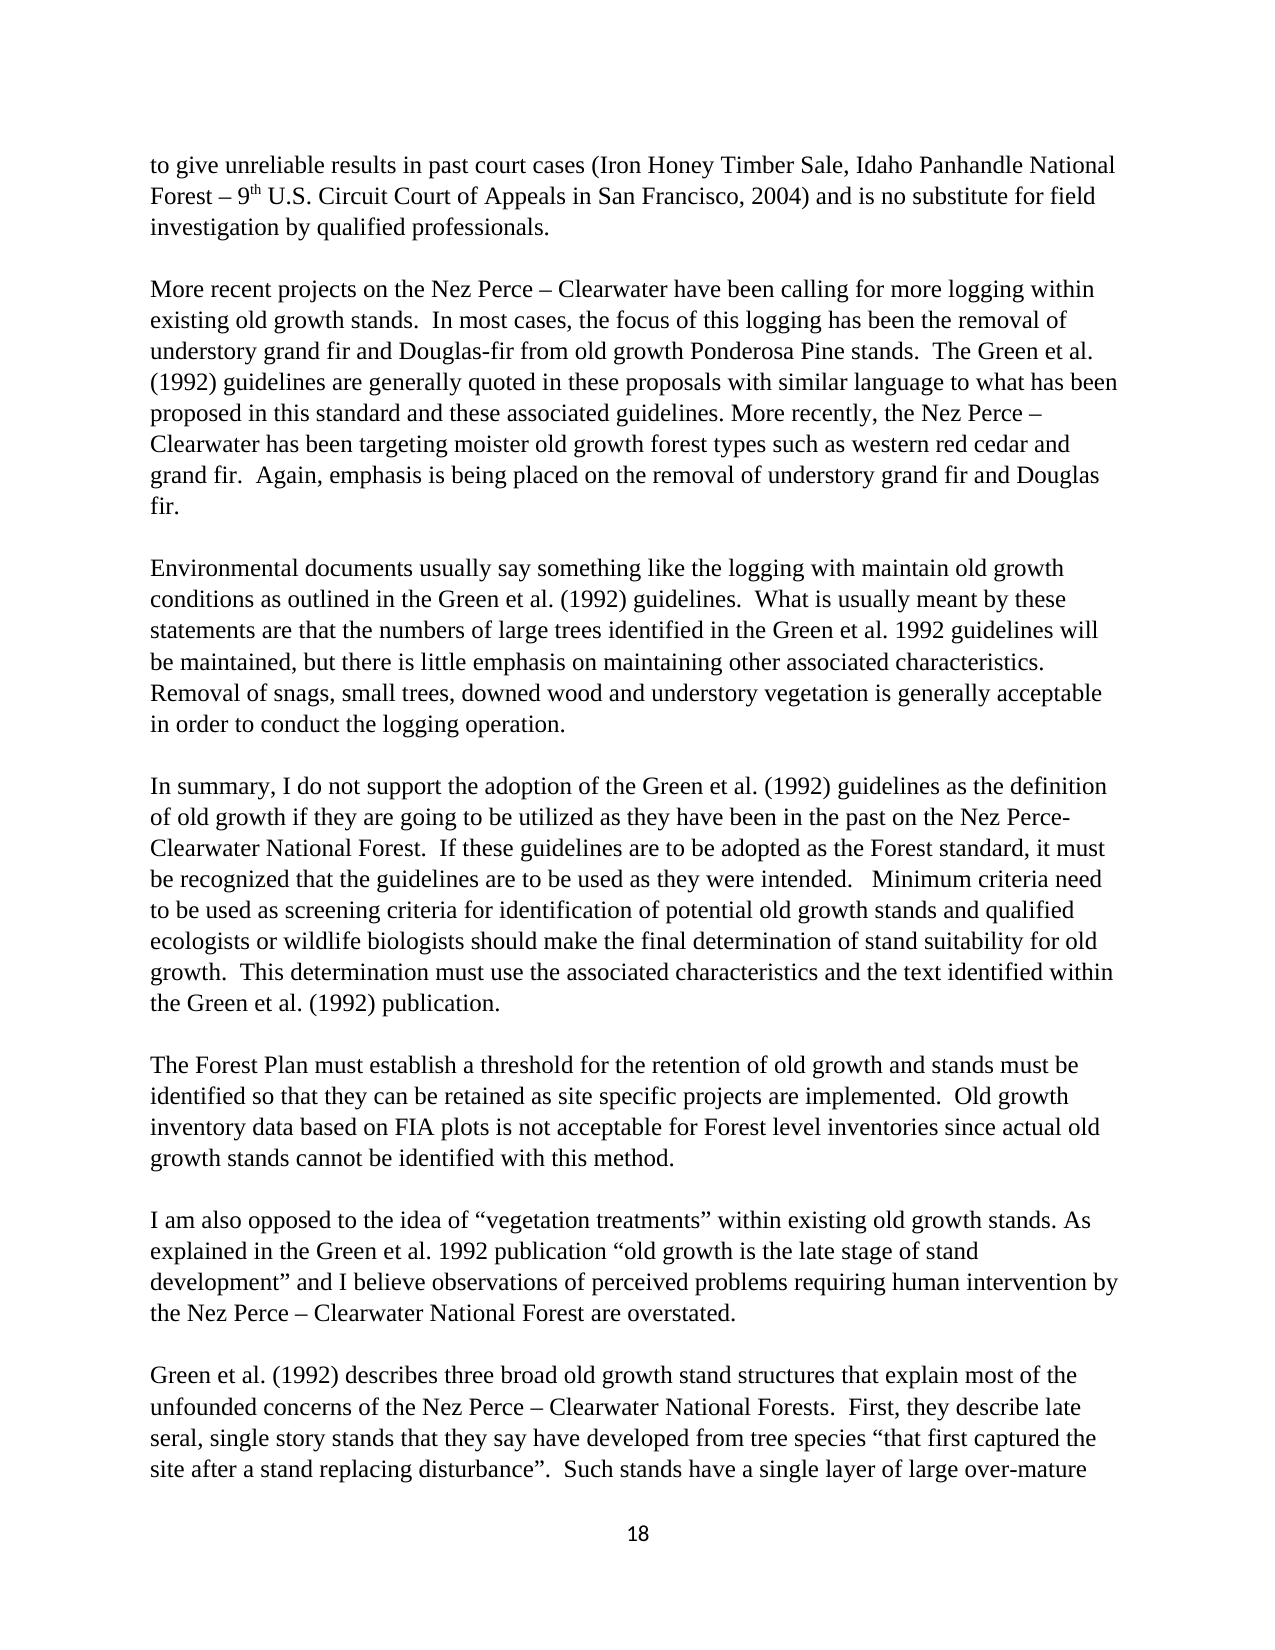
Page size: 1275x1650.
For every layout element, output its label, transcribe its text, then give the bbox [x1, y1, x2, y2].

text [150, 150, 1125, 241]
text I am also opposed to the idea of “vegetation treatments” within existing old growth stands. As explained in the Green et al. 1992 publication “old growth is the late stage of stand development” and I believe observations of perceived problems requiring human intervention by the Nez Perce – Clearwater National Forest are overstated. [150, 1205, 1125, 1327]
text More recent projects on the Nez Perce – Clearwater have been calling for more logging within existing old growth stands. In most cases, the focus of this logging has been the removal of understory grand fir and Douglas-fir from old growth Ponderosa Pine stands. The Green et al. (1992) guidelines are generally quoted in these proposals with similar language to what has been proposed in this standard and these associated guidelines. More recently, the Nez Perce – Clearwater has been targeting moister old growth forest types such as western red cedar and grand fir. Again, emphasis is being placed on the removal of understory grand fir and Douglas fir. [150, 274, 1125, 520]
text Environmental documents usually say something like the logging with maintain old growth conditions as outlined in the Green et al. (1992) guidelines. What is usually meant by these statements are that the numbers of large trees identified in the Green et al. 1992 guidelines will be maintained, but there is little emphasis on maintaining other associated characteristics. Removal of snags, small trees, downed wood and understory vegetation is generally acceptable in order to conduct the logging operation. [150, 553, 1125, 737]
text In summary, I do not support the adoption of the Green et al. (1992) guidelines as the definition of old growth if they are going to be utilized as they have been in the past on the Nez Perce-Clearwater National Forest. If these guidelines are to be adopted as the Forest standard, it must be recognized that the guidelines are to be used as they were intended. Minimum criteria need to be used as screening criteria for identification of potential old growth stands and qualified ecologists or wildlife biologists should make the final determination of stand suitability for old growth. This determination must use the associated characteristics and the text identified within the Green et al. (1992) publication. [150, 771, 1125, 1017]
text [150, 1361, 1125, 1482]
text The Forest Plan must establish a threshold for the retention of old growth and stands must be identified so that they can be retained as site specific projects are implemented. Old growth inventory data based on FIA plots is not acceptable for Forest level inventories since actual old growth stands cannot be identified with this method. [150, 1050, 1125, 1172]
